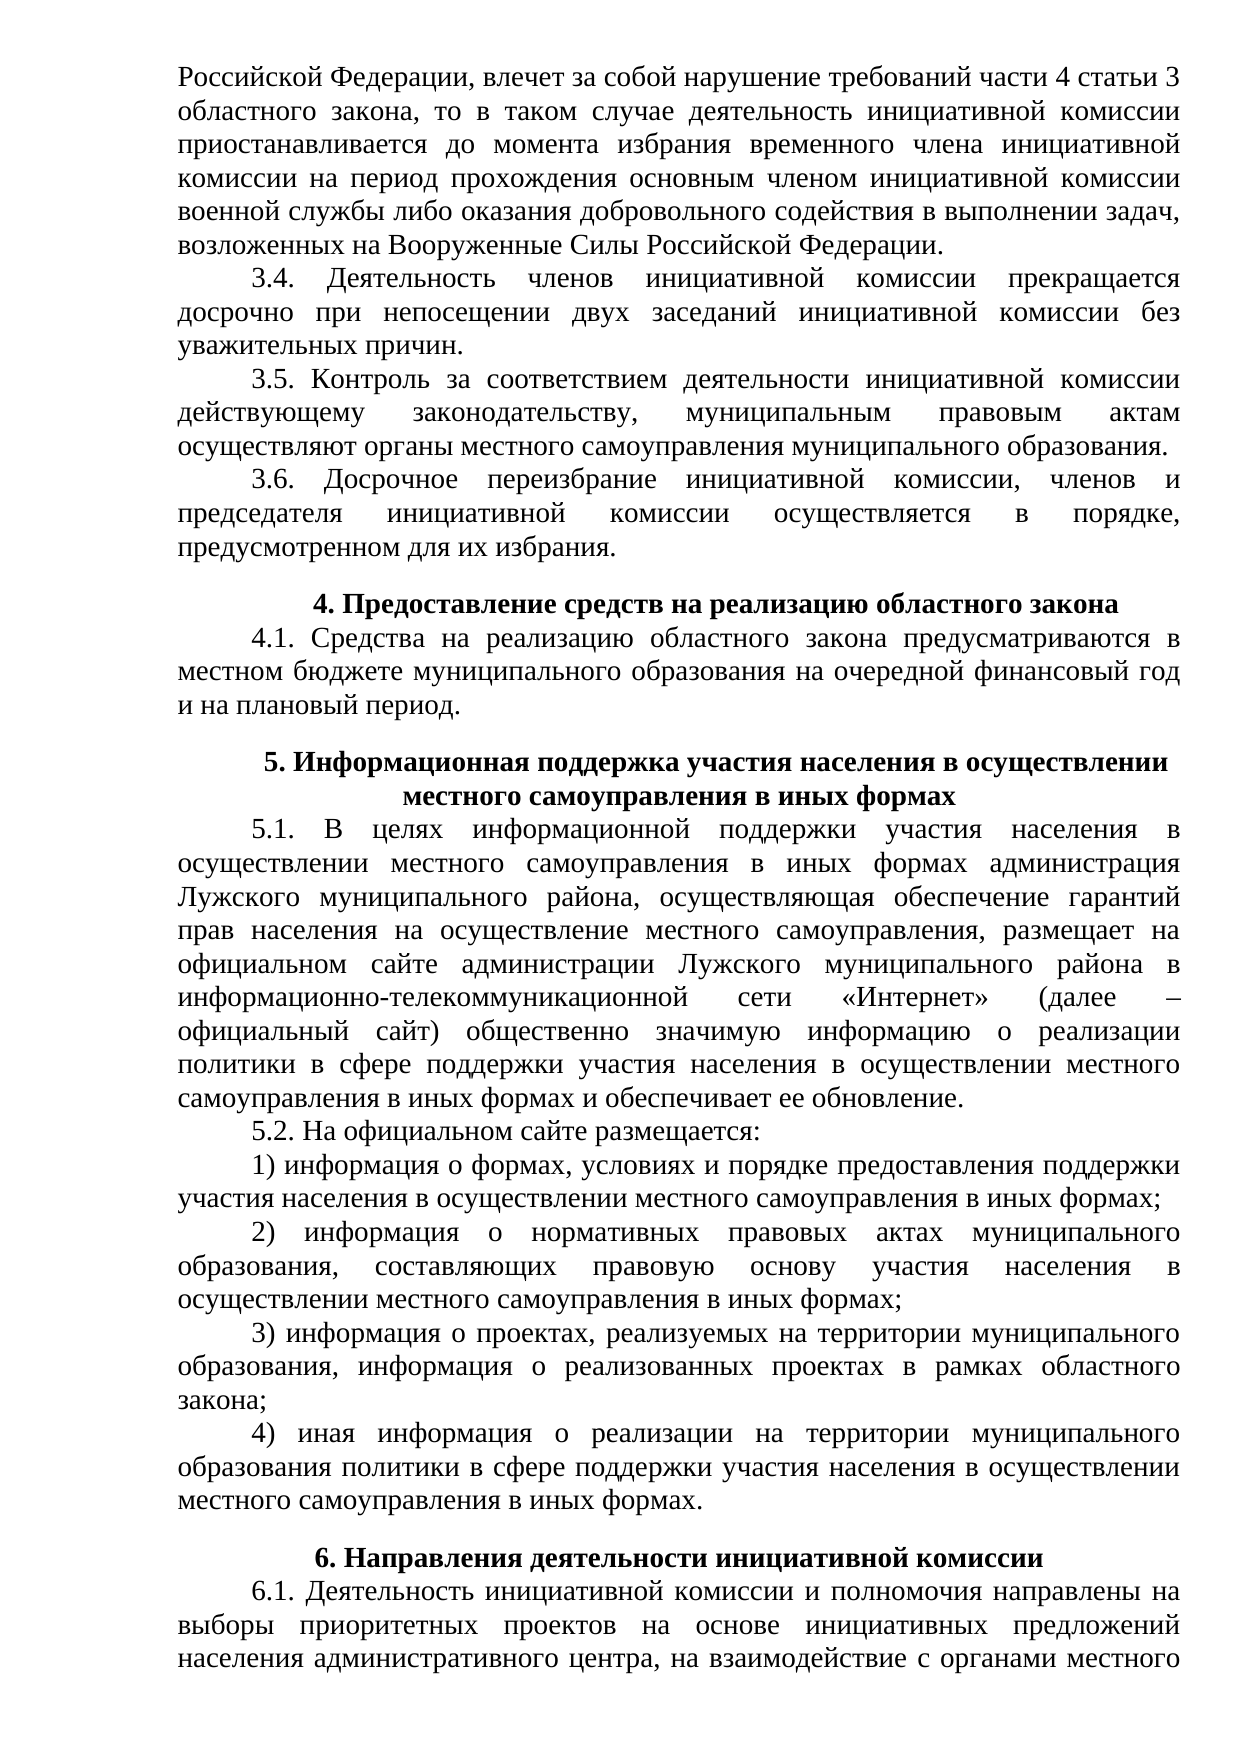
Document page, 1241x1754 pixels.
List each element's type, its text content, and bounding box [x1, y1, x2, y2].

text 3.4. Деятельность членов инициативной комиссии прекращается досрочно при непосещении двух заседаний инициативной комиссии без уважительных причин. [177, 260, 1181, 361]
text 4. Предоставление средств на реализацию областного закона [177, 586, 1181, 620]
text 1) информация о формах, условиях и порядке предоставления поддержки участия населения в осуществлении местного самоуправления в иных формах; [177, 1147, 1181, 1214]
text 2) информация о нормативных правовых актах муниципального образования, составляющих правовую основу участия населения в осуществлении местного самоуправления в иных формах; [177, 1214, 1181, 1315]
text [177, 1573, 1181, 1674]
text 5. Информационная поддержка участия населения в осуществлении местного самоуправления в иных формах [177, 744, 1181, 812]
text 5.1. В целях информационной поддержки участия населения в осуществлении местного самоуправления в иных формах администрация Лужского муниципального района, осуществляющая обеспечение гарантий прав населения на осуществление местного самоуправления, размещает на официальном сайте администрации Лужского муниципального района в информационно-телекоммуникационной сети «Интернет» (далее – официальный сайт) общественно значимую информацию о реализации политики в сфере поддержки участия населения в осуществлении местного самоуправления в иных формах и обеспечивает ее обновление. [177, 812, 1181, 1113]
text 4.1. Средства на реализацию областного закона предусматриваются в местном бюджете муниципального образования на очередной финансовый год и на плановый период. [177, 620, 1181, 720]
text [177, 59, 1181, 260]
text 3) информация о проектах, реализуемых на территории муниципального образования, информация о реализованных проектах в рамках областного закона; [177, 1315, 1181, 1415]
text 3.6. Досрочное переизбрание инициативной комиссии, членов и председателя инициативной комиссии осуществляется в порядке, предусмотренном для их избрания. [177, 462, 1181, 562]
text 6. Направления деятельности инициативной комиссии [177, 1540, 1181, 1573]
text 3.5. Контроль за соответствием деятельности инициативной комиссии действующему законодательству, муниципальным правовым актам осуществляют органы местного самоуправления муниципального образования. [177, 361, 1181, 462]
text 5.2. На официальном сайте размещается: [177, 1113, 1181, 1147]
text 4) иная информация о реализации на территории муниципального образования политики в сфере поддержки участия населения в осуществлении местного самоуправления в иных формах. [177, 1415, 1181, 1516]
